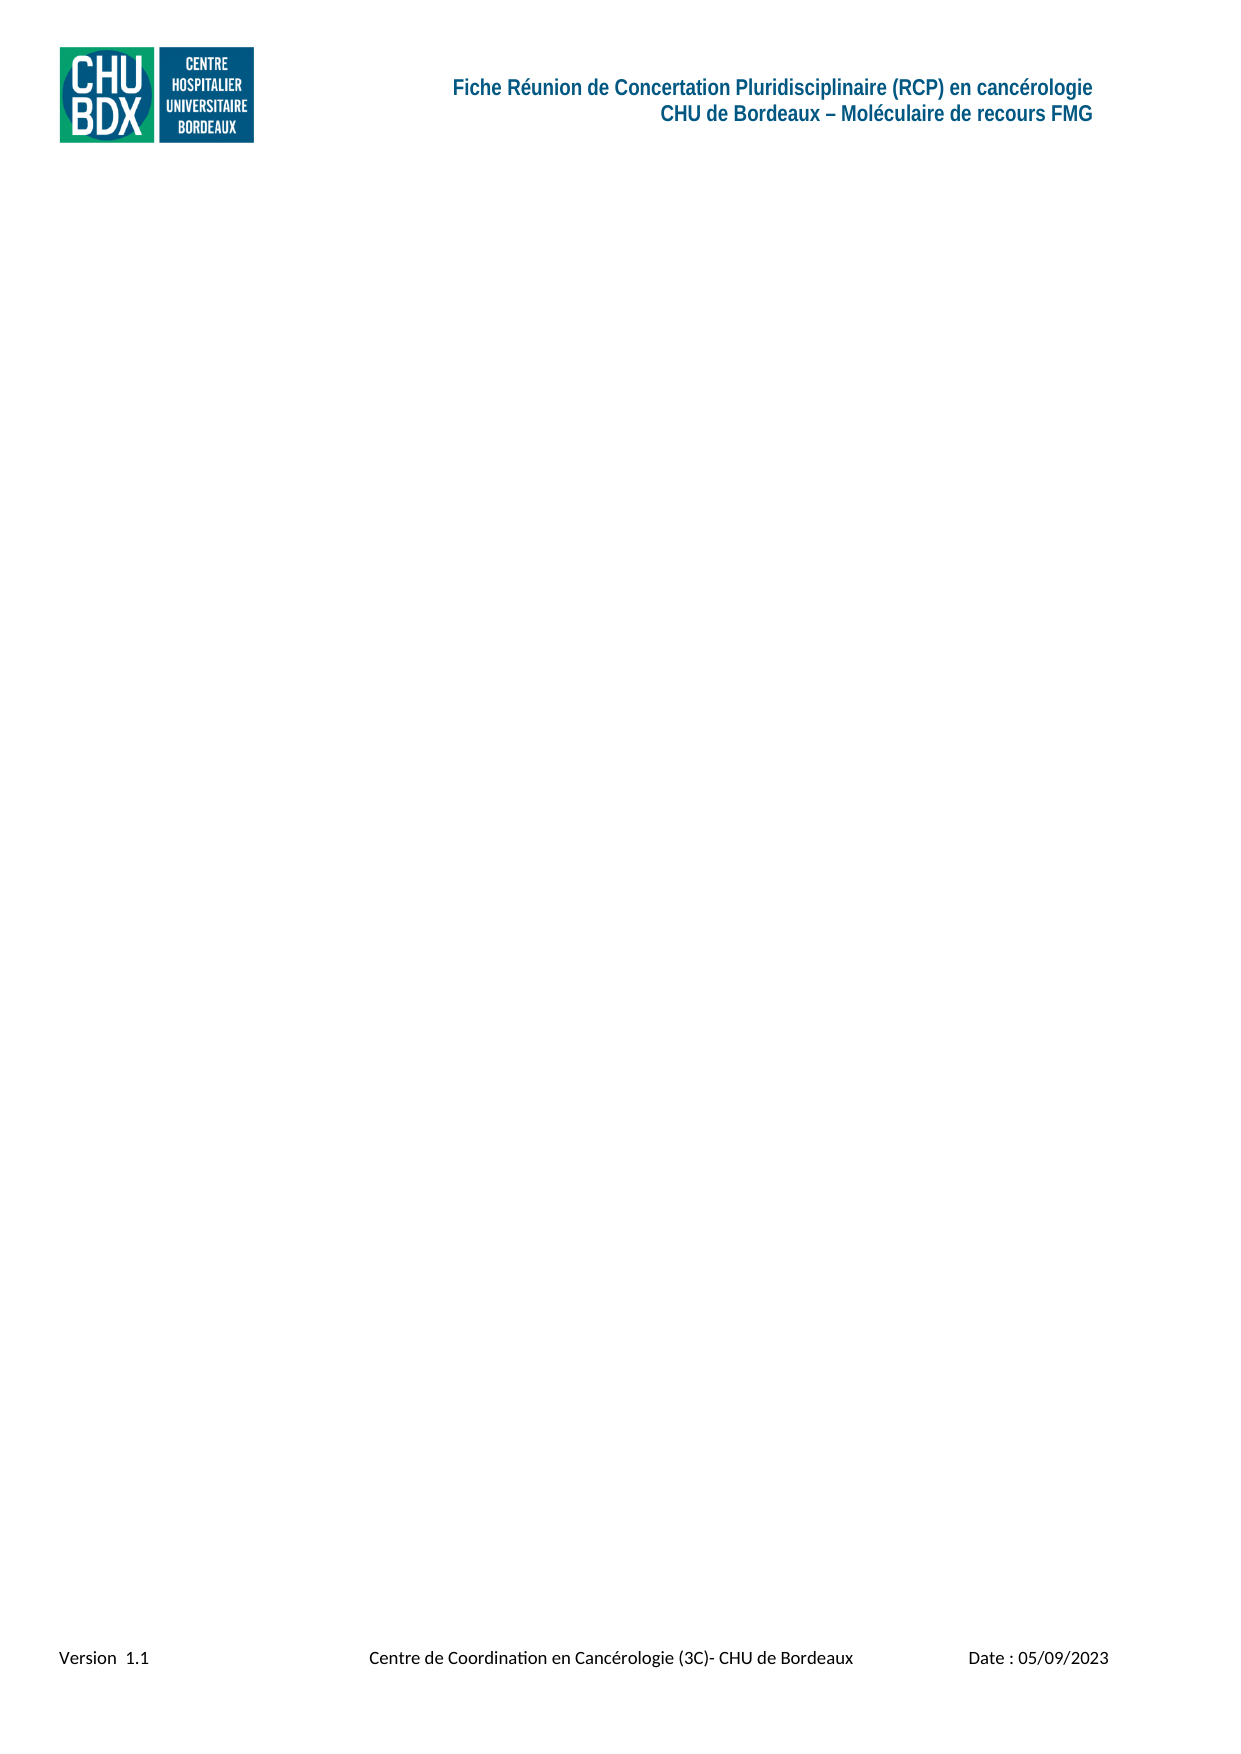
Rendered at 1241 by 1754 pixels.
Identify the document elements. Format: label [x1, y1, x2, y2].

picture [55, 43, 259, 146]
